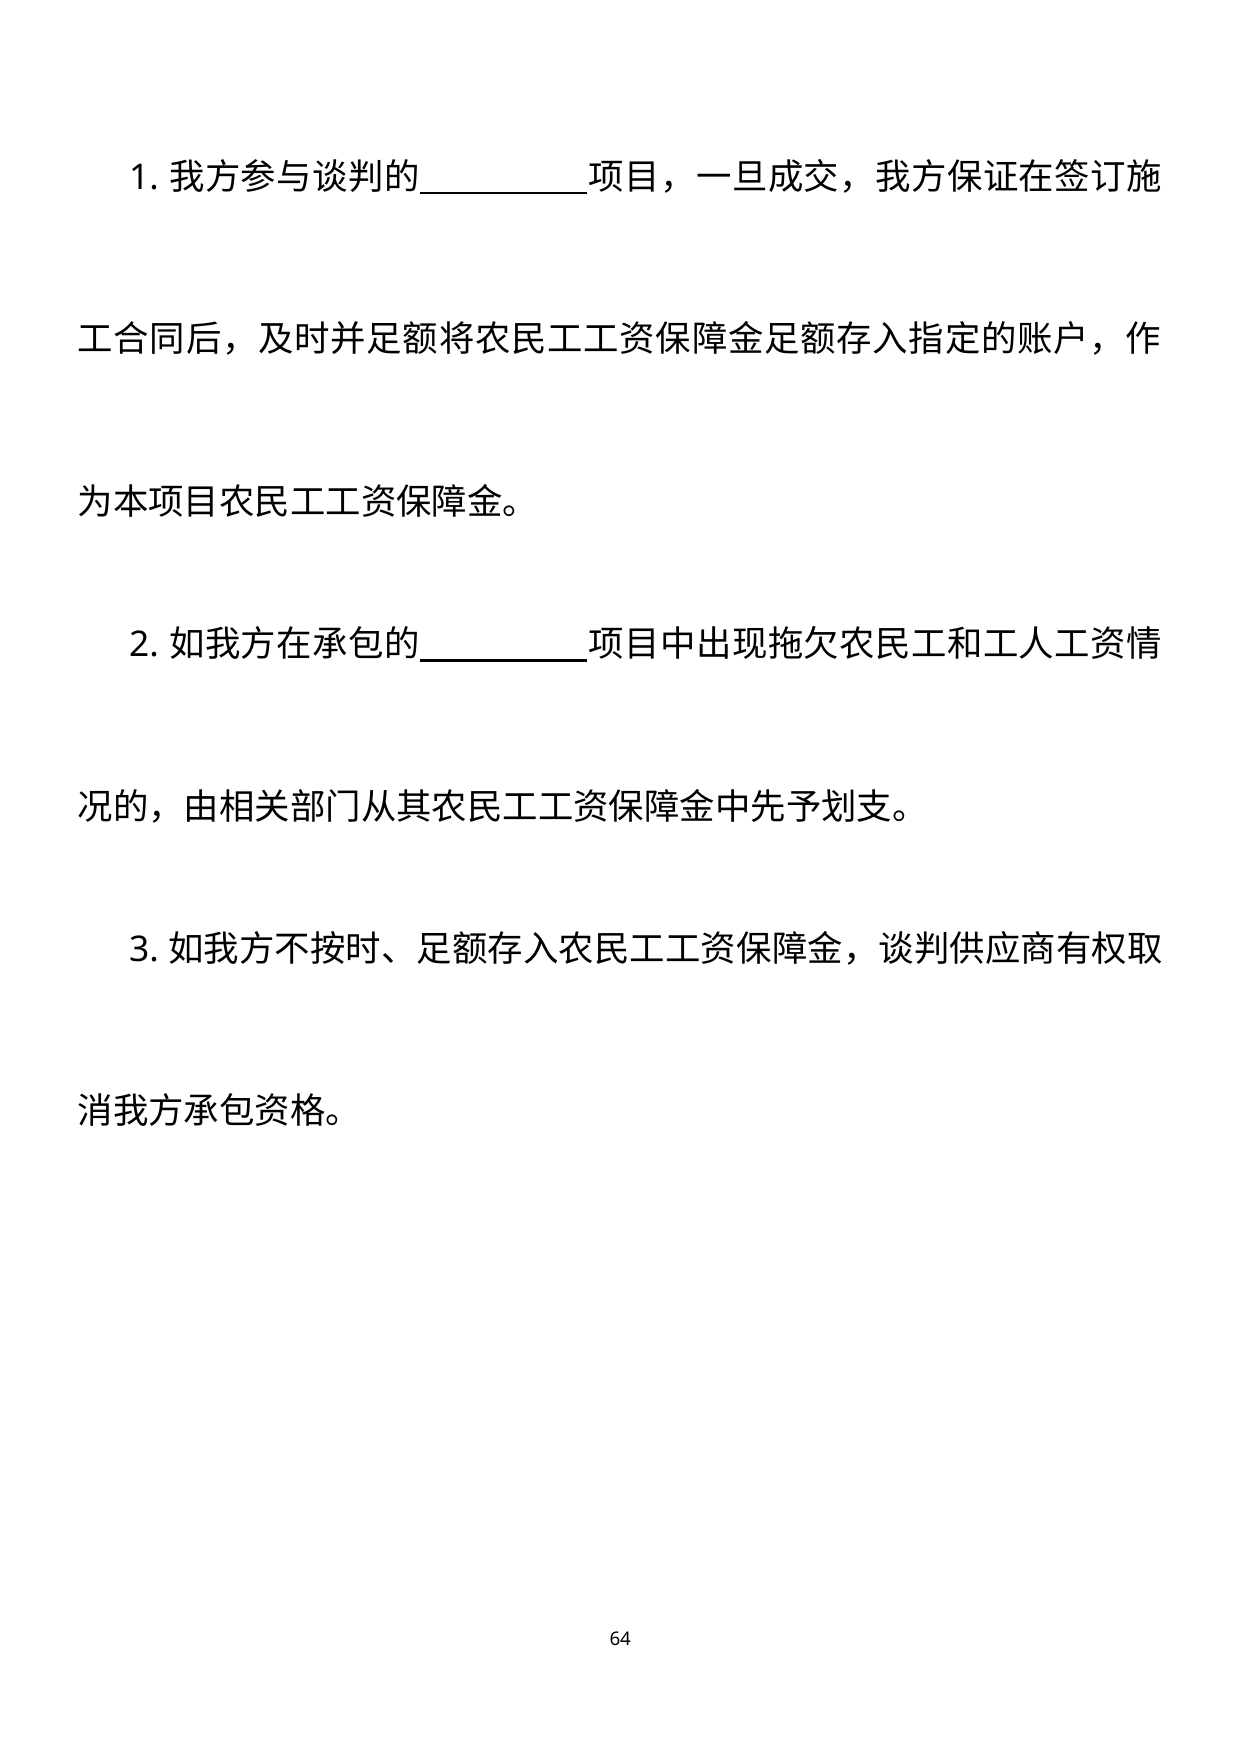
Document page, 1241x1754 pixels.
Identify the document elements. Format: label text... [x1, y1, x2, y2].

text 3. 如我方不按时、足额存入农民工工资保障金，谈判供应商有权取消我方承包资格。 [77, 913, 1163, 1141]
text 1. 我方参与谈判的 项目，一旦成交，我方保证在签订施工合同后，及时并足额将农民工工资保障金足额存入指定的账户，作为本项目农民工工资保障金。 [77, 141, 1163, 531]
text 2. 如我方在承包的 项目中出现拖欠农民工和工人工资情况的，由相关部门从其农民工工资保障金中先予划支。 [77, 609, 1163, 836]
